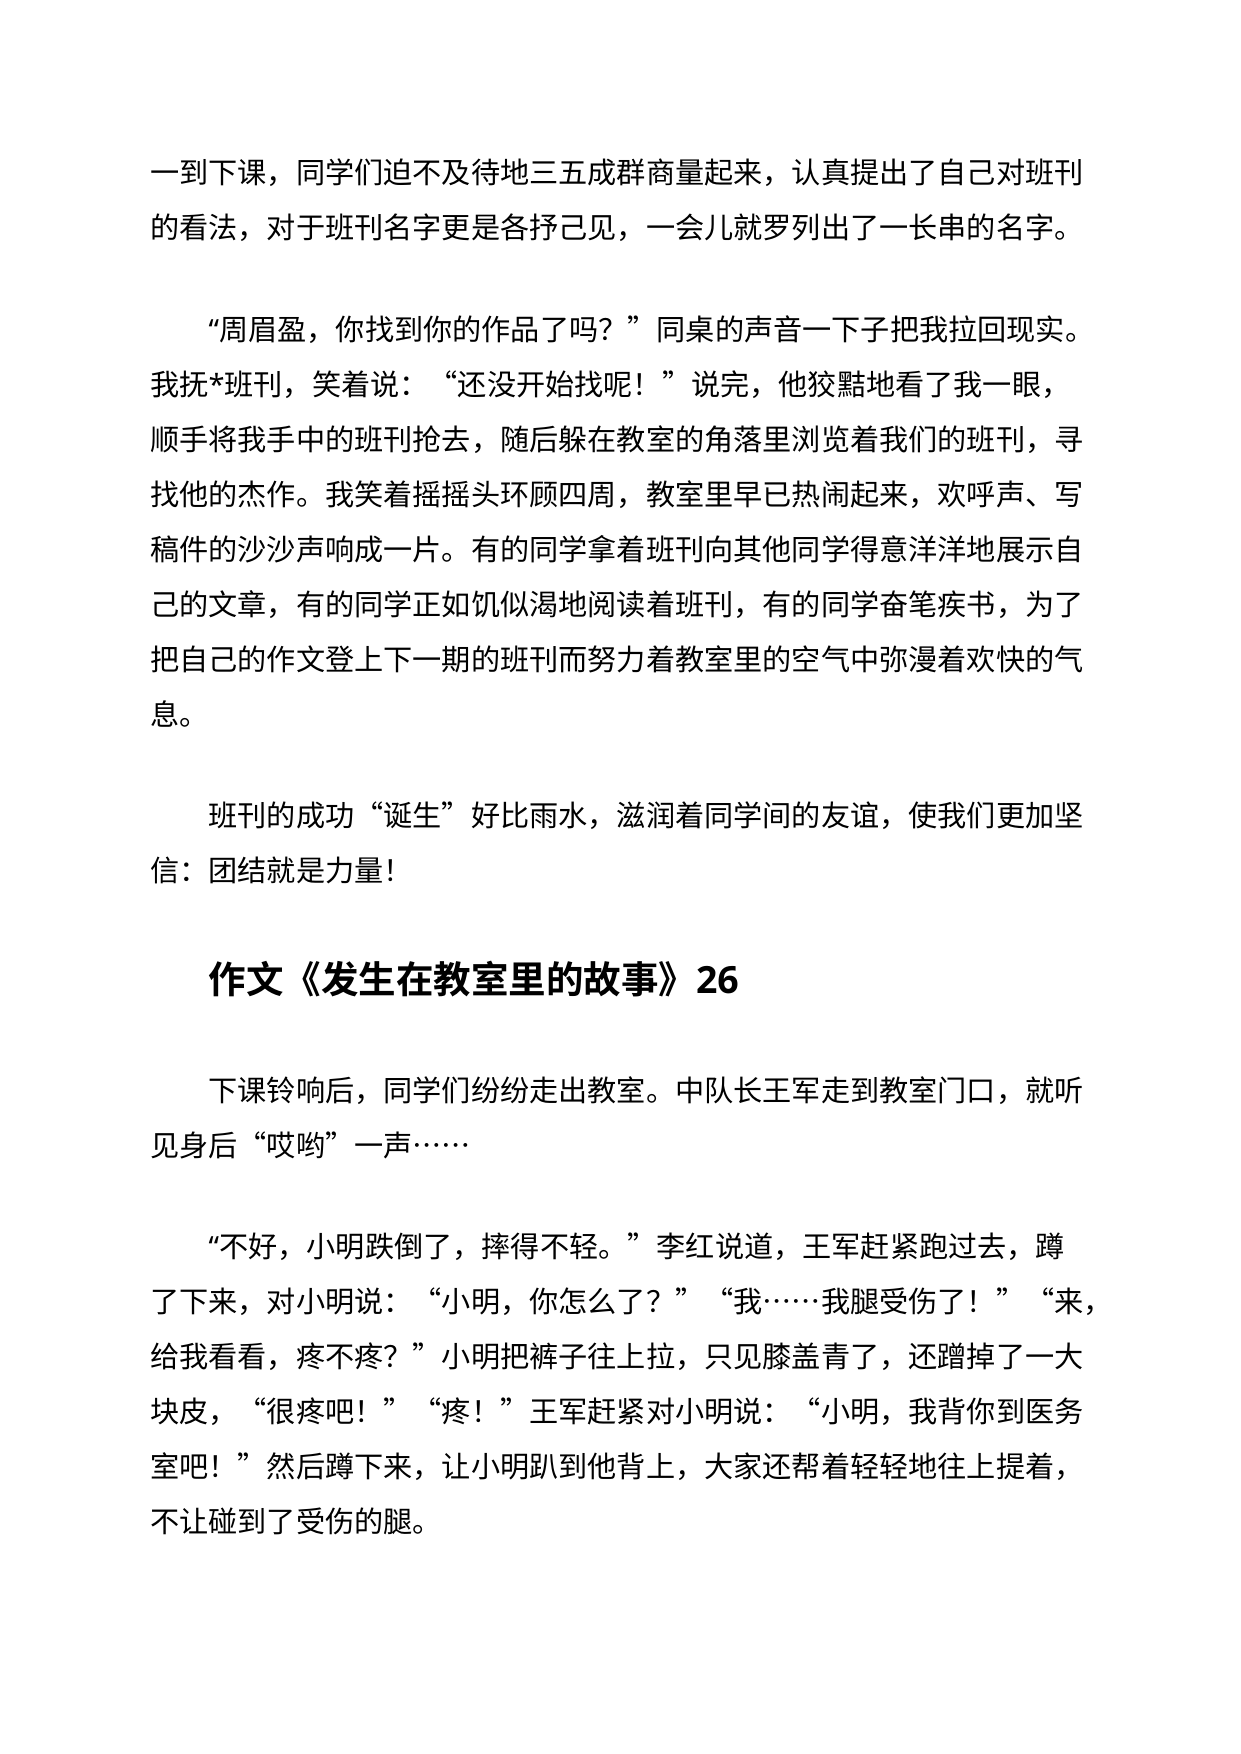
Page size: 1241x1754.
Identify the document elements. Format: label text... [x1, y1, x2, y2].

text “不好，小明跌倒了，摔得不轻。”李红说道，王军赶紧跑过去，蹲了下来，对小明说：“小明，你怎么了？”“我……我腿受伤了！”“来，给我看看，疼不疼？”小明把裤子往上拉，只见膝盖青了，还蹭掉了一大块皮，“很疼吧！”“疼！”王军赶紧对小明说：“小明，我背你到医务室吧！”然后蹲下来，让小明趴到他背上，大家还帮着轻轻地往上提着，不让碰到了受伤的腿。 [150, 1224, 1090, 1541]
text 班刊的成功“诞生”好比雨水，滋润着同学间的友谊，使我们更加坚信：团结就是力量！ [150, 793, 1090, 890]
text “周眉盈，你找到你的作品了吗？”同桌的声音一下子把我拉回现实。我抚*班刊，笑着说：“还没开始找呢！”说完，他狡黠地看了我一眼，顺手将我手中的班刊抢去，随后躲在教室的角落里浏览着我们的班刊，寻找他的杰作。我笑着摇摇头环顾四周，教室里早已热闹起来，欢呼声、写稿件的沙沙声响成一片。有的同学拿着班刊向其他同学得意洋洋地展示自己的文章，有的同学正如饥似渴地阅读着班刊，有的同学奋笔疾书，为了把自己的作文登上下一期的班刊而努力着教室里的空气中弥漫着欢快的气息。 [150, 307, 1090, 733]
text 作文《发生在教室里的故事》26 [150, 949, 1090, 1004]
text 下课铃响后，同学们纷纷走出教室。中队长王军走到教室门口，就听见身后“哎哟”一声…… [150, 1067, 1090, 1164]
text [150, 150, 1090, 247]
